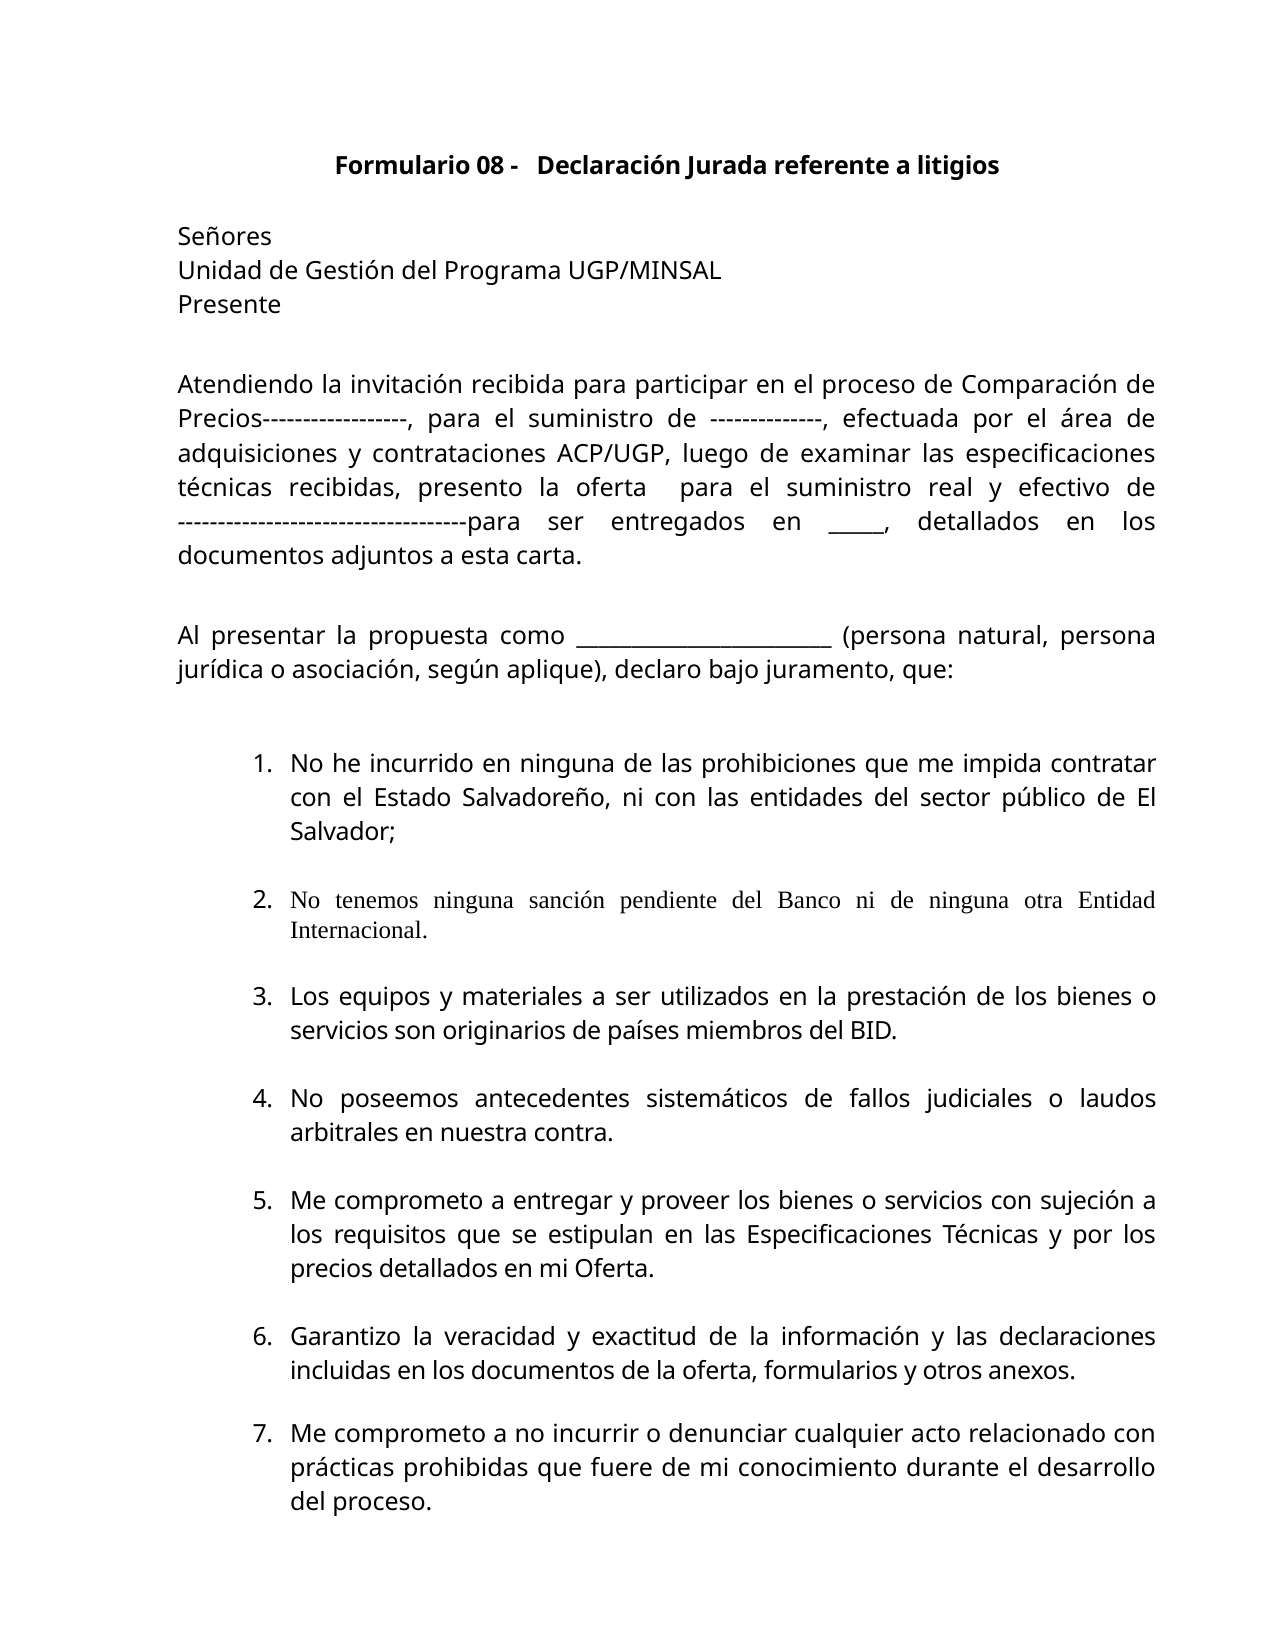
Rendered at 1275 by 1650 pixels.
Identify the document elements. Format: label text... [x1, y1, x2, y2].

text Presente [177, 286, 1157, 321]
list Me comprometo a entregar y proveer los bienes o servicios con sujeción a los requisitos que se estipulan en las Especificaciones Técnicas y por los precios detallados en mi Oferta. [252, 1183, 1157, 1285]
list No he incurrido en ninguna de las prohibiciones que me impida contratar con el Estado Salvadoreño, ni con las entidades del sector público de El Salvador; [252, 745, 1157, 847]
text Señores [177, 218, 1157, 252]
text Unidad de Gestión del Programa UGP/MINSAL [177, 252, 1157, 286]
list No tenemos ninguna sanción pendiente del Banco ni de ninguna otra Entidad Internacional. [252, 881, 1157, 944]
list Los equipos y materiales a ser utilizados en la prestación de los bienes o servicios son originarios de países miembros del BID. [252, 978, 1157, 1046]
list Garantizo la veracidad y exactitud de la información y las declaraciones incluidas en los documentos de la oferta, formularios y otros anexos. [252, 1319, 1157, 1387]
text Formulario 08 - Declaración Jurada referente a litigios [177, 148, 1157, 182]
list No poseemos antecedentes sistemáticos de fallos judiciales o laudos arbitrales en nuestra contra. [252, 1081, 1157, 1149]
text Al presentar la propuesta como _______________________ (persona natural, persona jurídica o asociación, según aplique), declaro bajo juramento, que: [177, 618, 1157, 686]
list Me comprometo a no incurrir o denunciar cualquier acto relacionado con prácticas prohibidas que fuere de mi conocimiento durante el desarrollo del proceso. [252, 1416, 1157, 1518]
text Atendiendo la invitación recibida para participar en el proceso de Comparación de Precios------------------, para el suministro de --------------, efectuada por el área de adquisiciones y contrataciones ACP/UGP, luego de examinar las especificaciones técnicas recibidas, presento la oferta para el suministro real y efectivo de ------------------------------------para ser entregados en _____, detallados en los documentos adjuntos a esta carta. [177, 367, 1157, 571]
